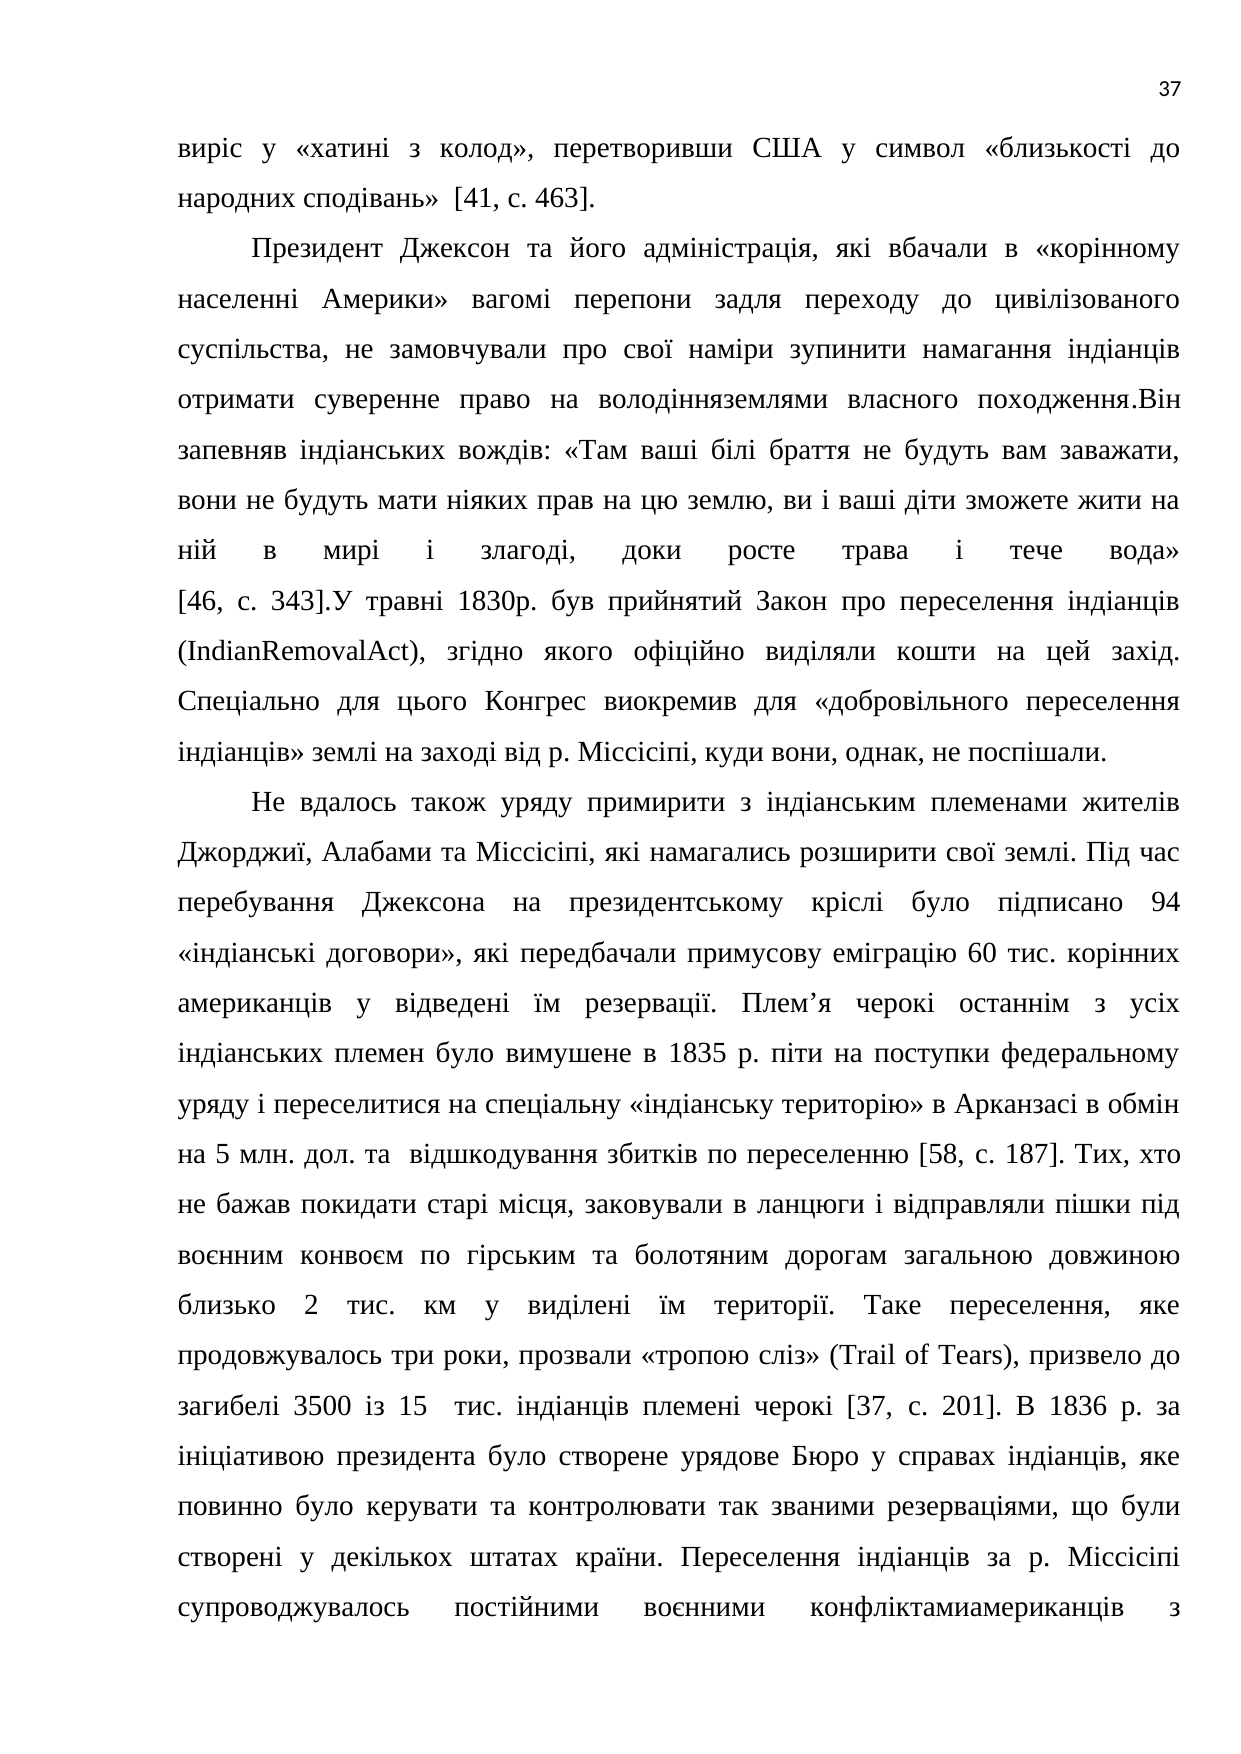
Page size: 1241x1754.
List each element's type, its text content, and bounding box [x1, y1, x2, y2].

text Президент Джексон та його адміністрація, які вбачали в «корінному населенні Америки» вагомі перепони задля переходу до цивілізованого суспільства, не замовчували про свої наміри зупинити намагання індіанців отримати суверенне право на володінняземлями власного походження.Він запевняв індіанських вождів: «Там ваші білі браття не будуть вам заважати, вони не будуть мати ніяких прав на цю землю, ви і ваші діти зможете жити на ній в мирі і злагоді, доки росте трава і тече вода» [46, c. 343].У травні 1830р. був прийнятий Закон про переселення індіанців (IndianRemovalAct), згідно якого офіційно виділяли кошти на цей захід. Спеціально для цього Конгрес виокремив для «добровільного переселення індіанців» землі на заході від р. Міссісіпі, куди вони, однак, не поспішали. [177, 231, 1181, 767]
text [177, 130, 1181, 214]
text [177, 784, 1181, 1622]
